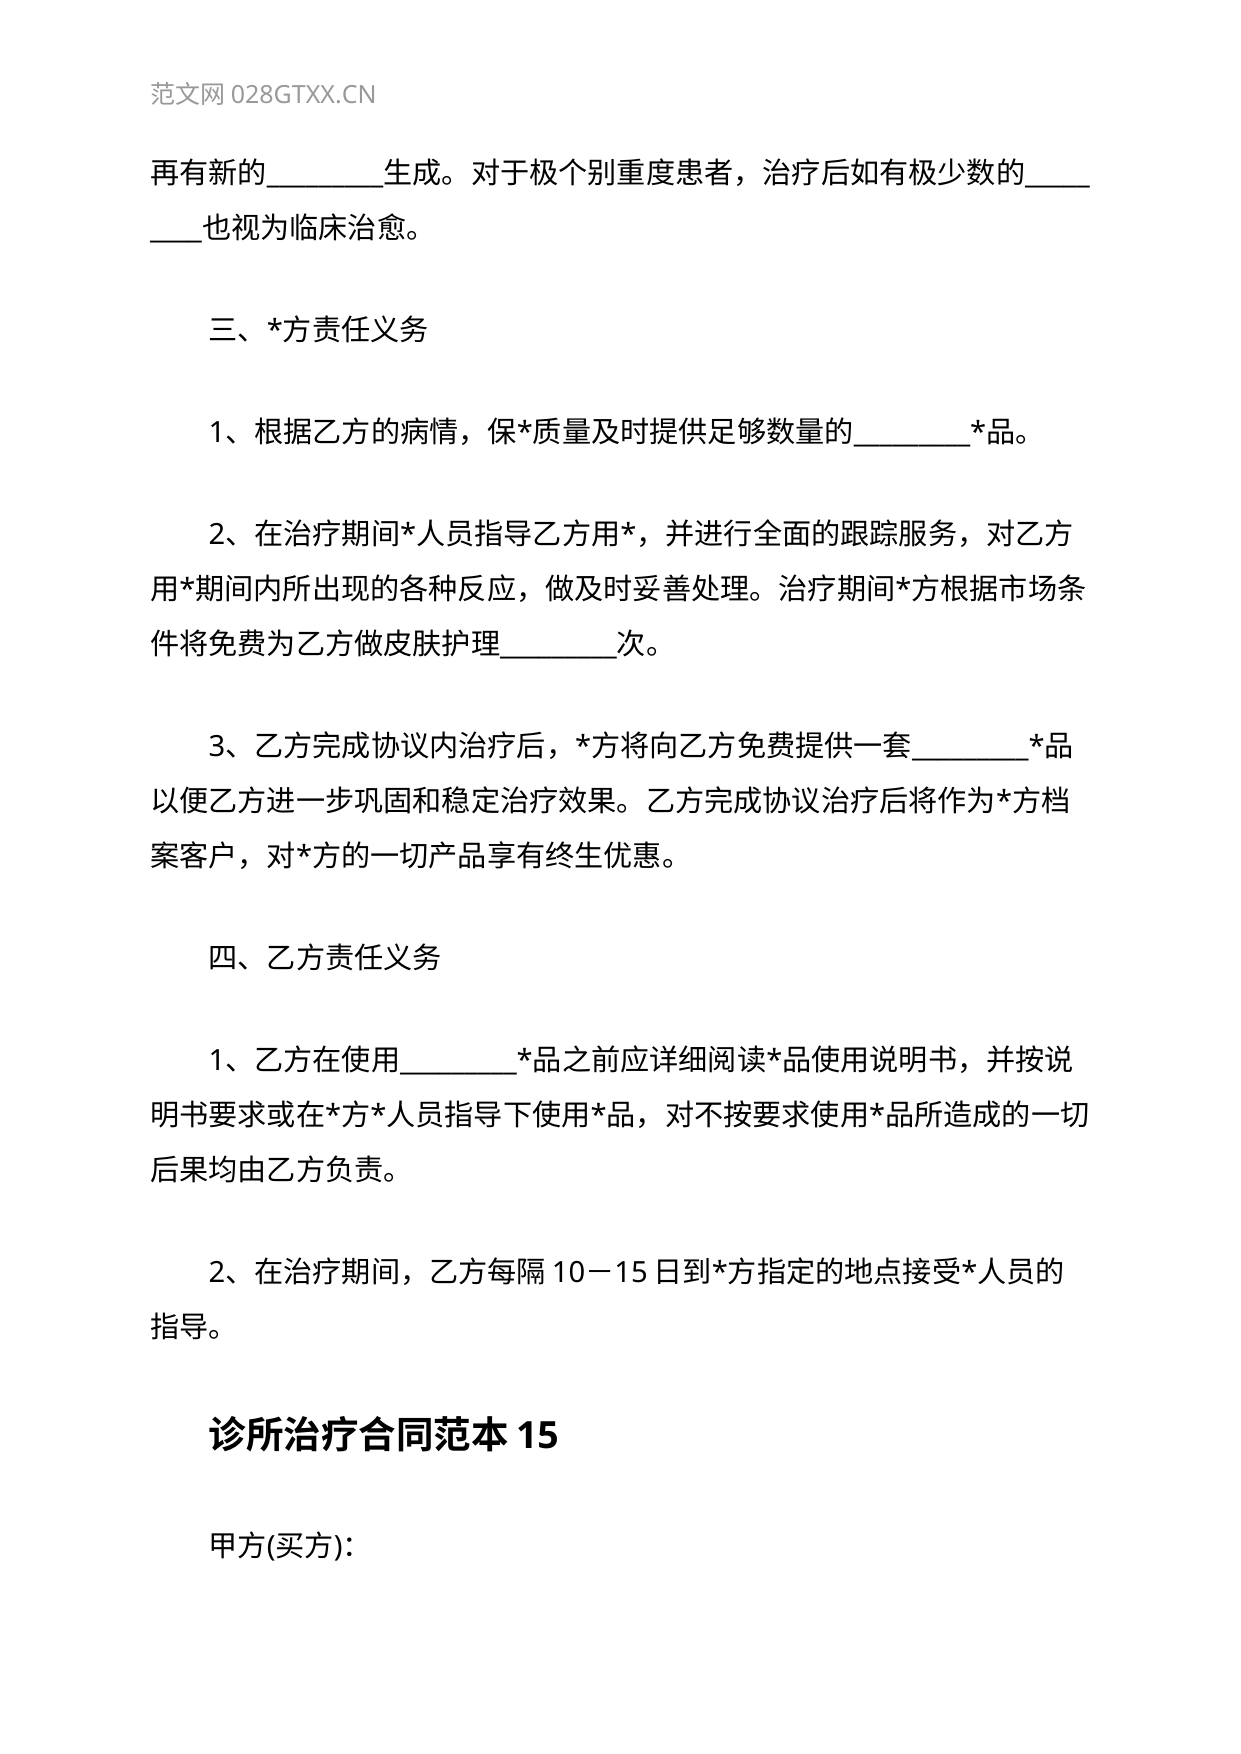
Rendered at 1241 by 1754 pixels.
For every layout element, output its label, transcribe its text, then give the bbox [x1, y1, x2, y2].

text 3、乙方完成协议内治疗后，*方将向乙方免费提供一套_________*品以便乙方进一步巩固和稳定治疗效果。乙方完成协议治疗后将作为*方档案客户，对*方的一切产品享有终生优惠。 [150, 723, 1090, 875]
text 甲方(买方)： [150, 1523, 1090, 1565]
text 四、乙方责任义务 [150, 935, 1090, 977]
text 1、乙方在使用_________*品之前应详细阅读*品使用说明书，并按说明书要求或在*方*人员指导下使用*品，对不按要求使用*品所造成的一切后果均由乙方负责。 [150, 1037, 1090, 1189]
text 1、根据乙方的病情，保*质量及时提供足够数量的_________*品。 [150, 409, 1090, 451]
text 2、在治疗期间*人员指导乙方用*，并进行全面的跟踪服务，对乙方用*期间内所出现的各种反应，做及时妥善处理。治疗期间*方根据市场条件将免费为乙方做皮肤护理_________次。 [150, 511, 1090, 663]
text 三、*方责任义务 [150, 307, 1090, 349]
text 诊所治疗合同范本15 [150, 1405, 1090, 1460]
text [150, 150, 1090, 247]
text 2、在治疗期间，乙方每隔10－15日到*方指定的地点接受*人员的指导。 [150, 1248, 1090, 1346]
